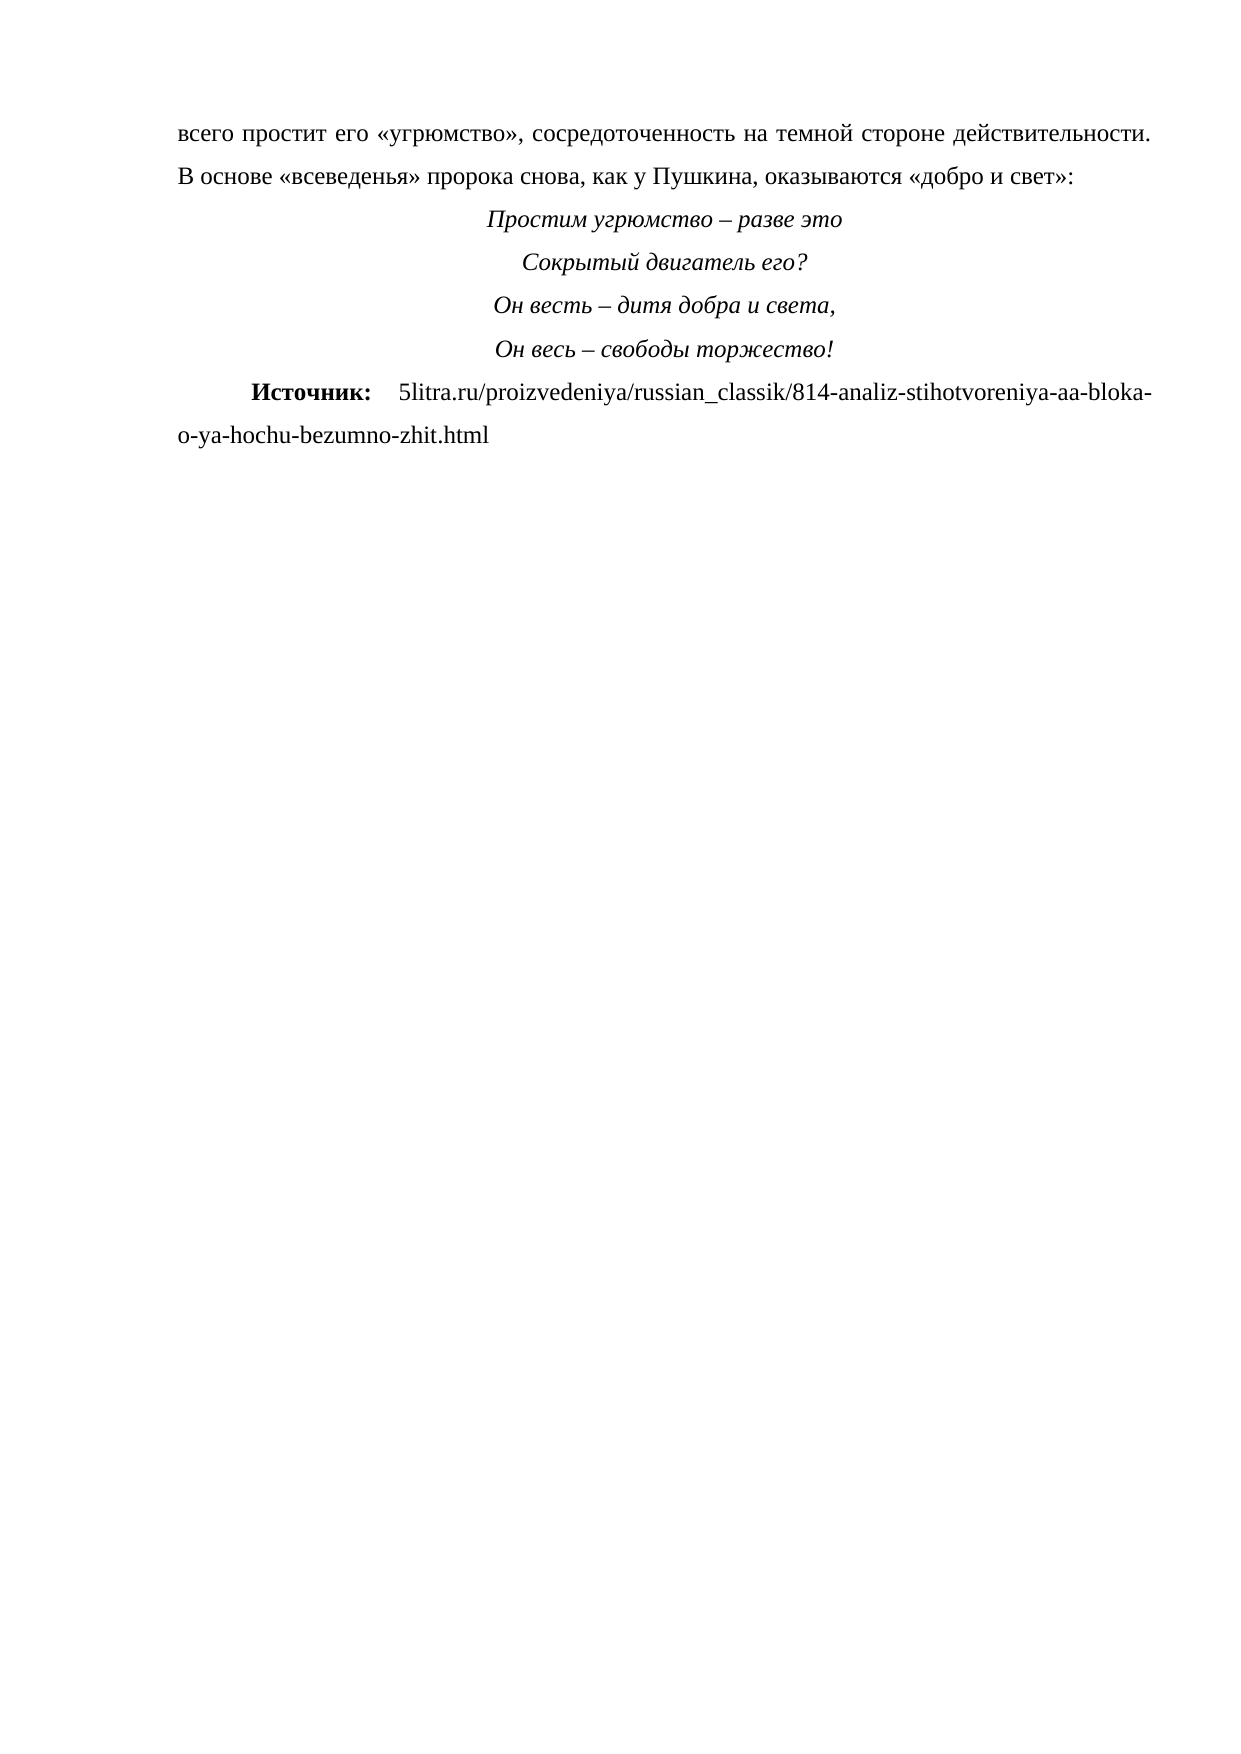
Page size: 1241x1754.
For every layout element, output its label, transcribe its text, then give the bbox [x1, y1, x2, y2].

text Источник: 5litra.ru/proizvedeniya/russian_classik/814-analiz-stihotvoreniya-aa-bloka-o-ya-hochu-bezumno-zhit.html [177, 377, 1152, 449]
text Он весь – свободы торжество! [177, 334, 1152, 362]
text Он весть – дитя добра и света, [177, 291, 1152, 319]
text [177, 118, 1152, 190]
text Простим угрюмство – разве это [177, 204, 1152, 233]
text Сокрытый двигатель его? [177, 247, 1152, 276]
